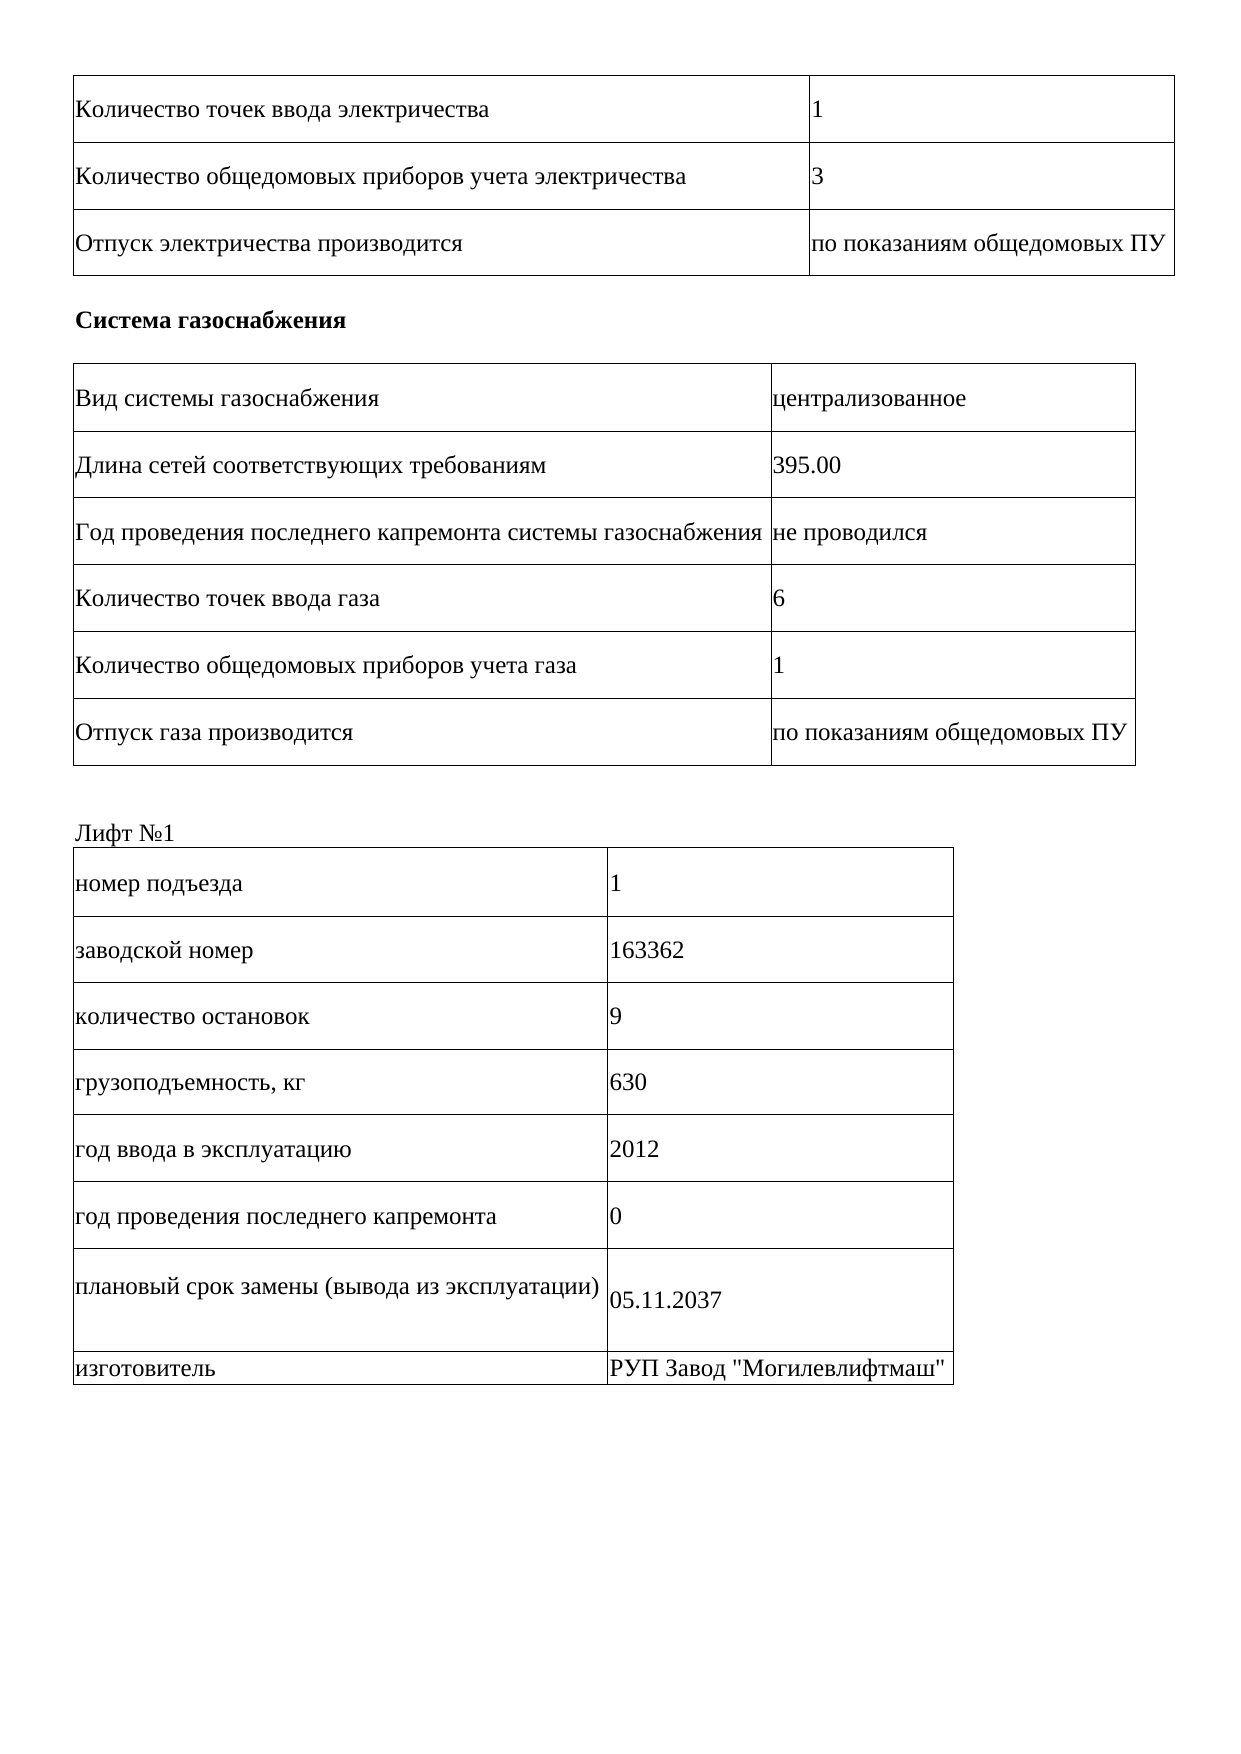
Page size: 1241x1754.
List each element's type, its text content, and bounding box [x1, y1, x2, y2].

table_cell Отпуск газа производится [74, 699, 771, 764]
table_cell 2012 [608, 1115, 953, 1181]
table_cell количество остановок [74, 983, 607, 1048]
table_cell грузоподъемность, кг [74, 1050, 607, 1114]
table_cell 9 [608, 983, 953, 1048]
table_cell Количество точек ввода газа [74, 565, 771, 631]
table_cell 05.11.2037 [608, 1249, 953, 1351]
table_cell Количество общедомовых приборов учета электричества [74, 143, 809, 209]
table_header Вид системы газоснабжения [74, 364, 771, 431]
table_cell 163362 [608, 917, 953, 982]
text Лифт №1 [75, 818, 1165, 847]
table_cell 0 [608, 1182, 953, 1248]
table_cell не проводился [772, 498, 1135, 564]
table_cell Количество точек ввода электричества [74, 76, 809, 142]
table_cell плановый срок замены (вывода из эксплуатации) [74, 1249, 607, 1351]
table_cell год ввода в эксплуатацию [74, 1115, 607, 1181]
table_header централизованное [772, 364, 1135, 431]
table_cell по показаниям общедомовых ПУ [772, 699, 1135, 764]
table_cell заводской номер [74, 917, 607, 982]
table_cell Год проведения последнего капремонта системы газоснабжения [74, 498, 771, 564]
table_cell Длина сетей соответствующих требованиям [74, 432, 771, 497]
table_cell 630 [608, 1050, 953, 1114]
table_cell 3 [810, 143, 1174, 209]
text Система газоснабжения [75, 305, 1165, 333]
table_cell по показаниям общедомовых ПУ [810, 210, 1174, 274]
table_cell 1 [810, 76, 1174, 142]
table_cell 6 [772, 565, 1135, 631]
table_cell Отпуск электричества производится [74, 210, 809, 274]
table_cell РУП Завод "Могилевлифтмаш" [608, 1352, 953, 1384]
table_cell 395.00 [772, 432, 1135, 497]
table_cell год проведения последнего капремонта [74, 1182, 607, 1248]
table_cell Количество общедомовых приборов учета газа [74, 632, 771, 698]
table_cell 1 [772, 632, 1135, 698]
table_header 1 [608, 848, 953, 916]
table_cell изготовитель [74, 1352, 607, 1384]
table_header номер подъезда [74, 848, 607, 916]
